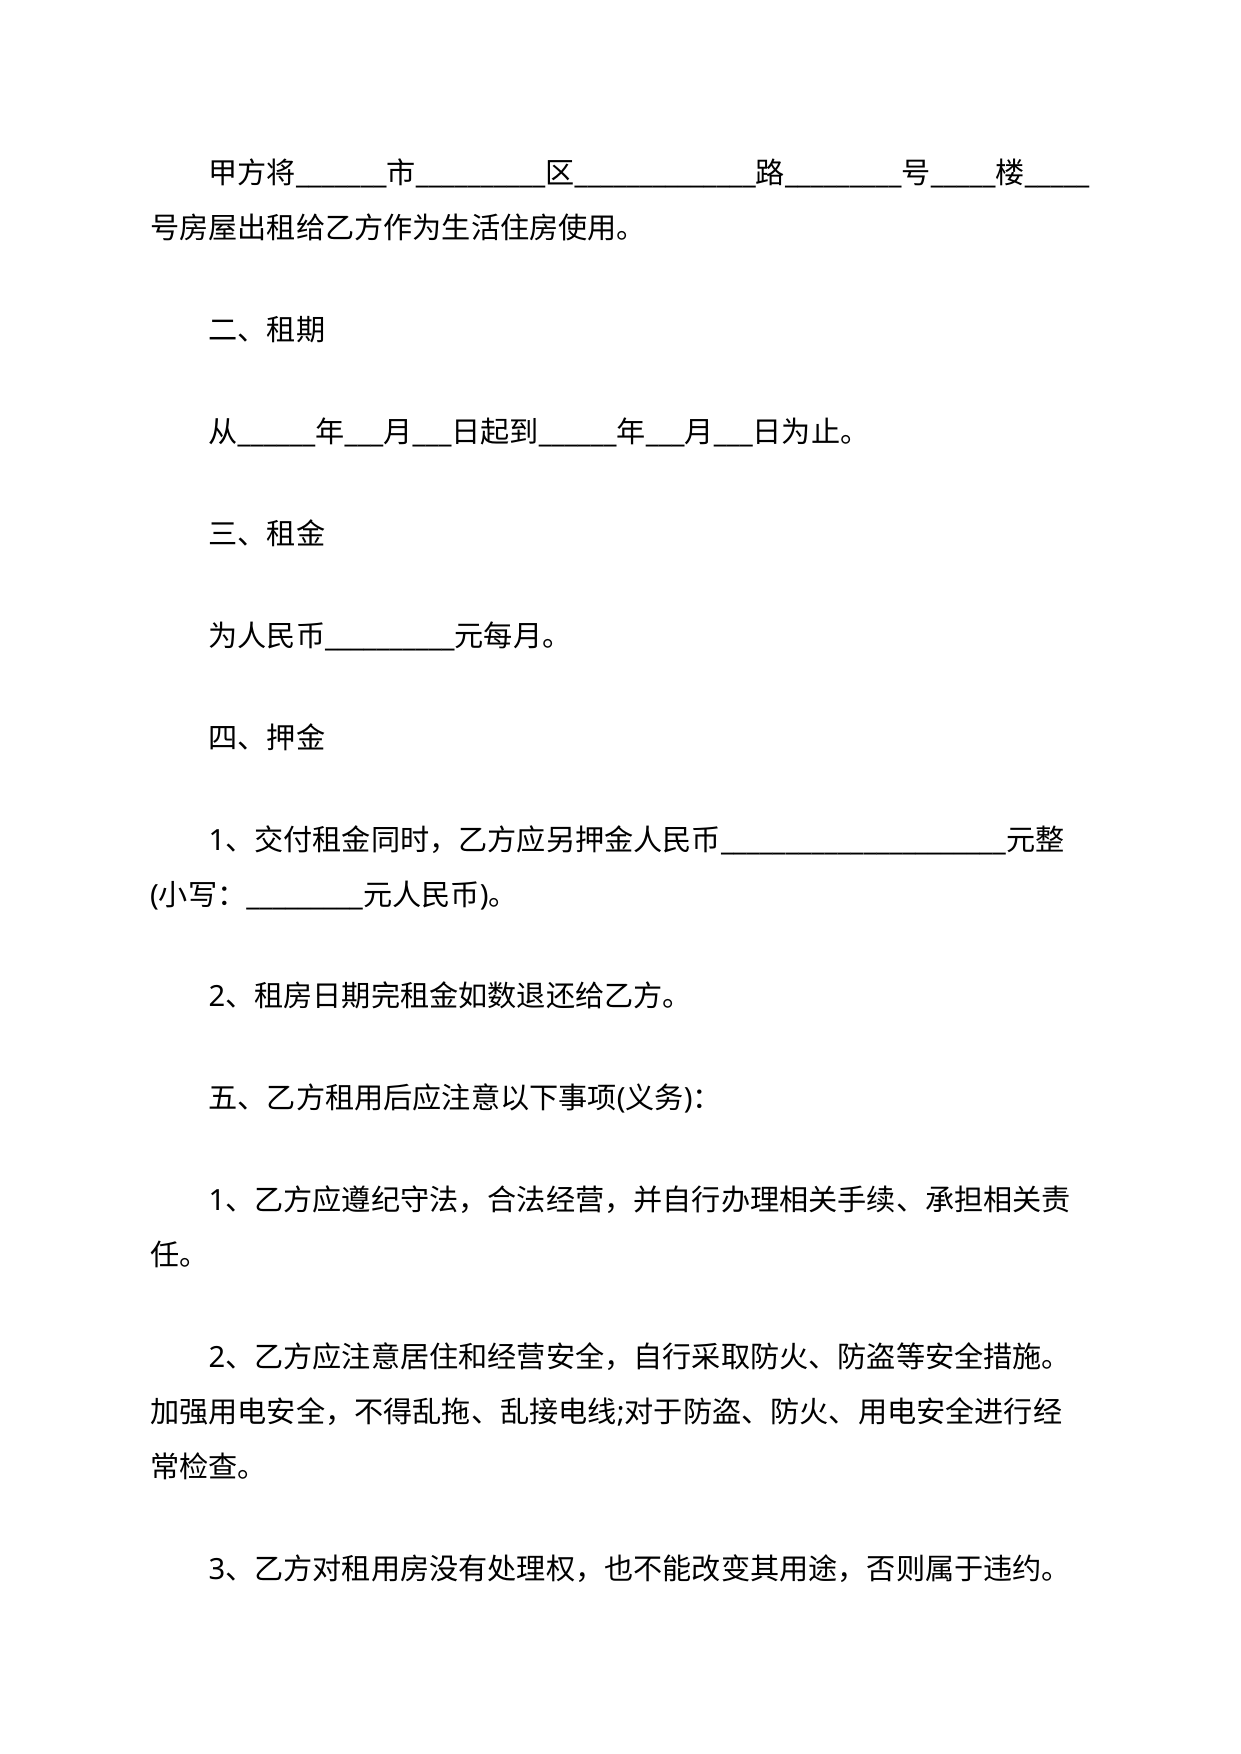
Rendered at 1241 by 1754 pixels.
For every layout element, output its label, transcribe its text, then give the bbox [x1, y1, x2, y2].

text 从______年___月___日起到______年___月___日为止。 [150, 408, 1090, 451]
text 2、租房日期完租金如数退还给乙方。 [150, 973, 1090, 1015]
text 四、押金 [150, 714, 1090, 757]
text 甲方将_______市__________区______________路_________号_____楼_____号房屋出租给乙方作为生活住房使用。 [150, 150, 1090, 247]
text 2、乙方应注意居住和经营安全，自行采取防火、防盗等安全措施。加强用电安全，不得乱拖、乱接电线;对于防盗、防火、用电安全进行经常检查。 [150, 1334, 1090, 1486]
text 1、乙方应遵纪守法，合法经营，并自行办理相关手续、承担相关责任。 [150, 1177, 1090, 1274]
text 二、租期 [150, 307, 1090, 349]
text 三、租金 [150, 511, 1090, 553]
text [150, 1546, 1090, 1588]
text 五、乙方租用后应注意以下事项(义务)： [150, 1075, 1090, 1117]
text 为人民币__________元每月。 [150, 612, 1090, 655]
text 1、交付租金同时，乙方应另押金人民币______________________元整(小写：_________元人民币)。 [150, 816, 1090, 913]
